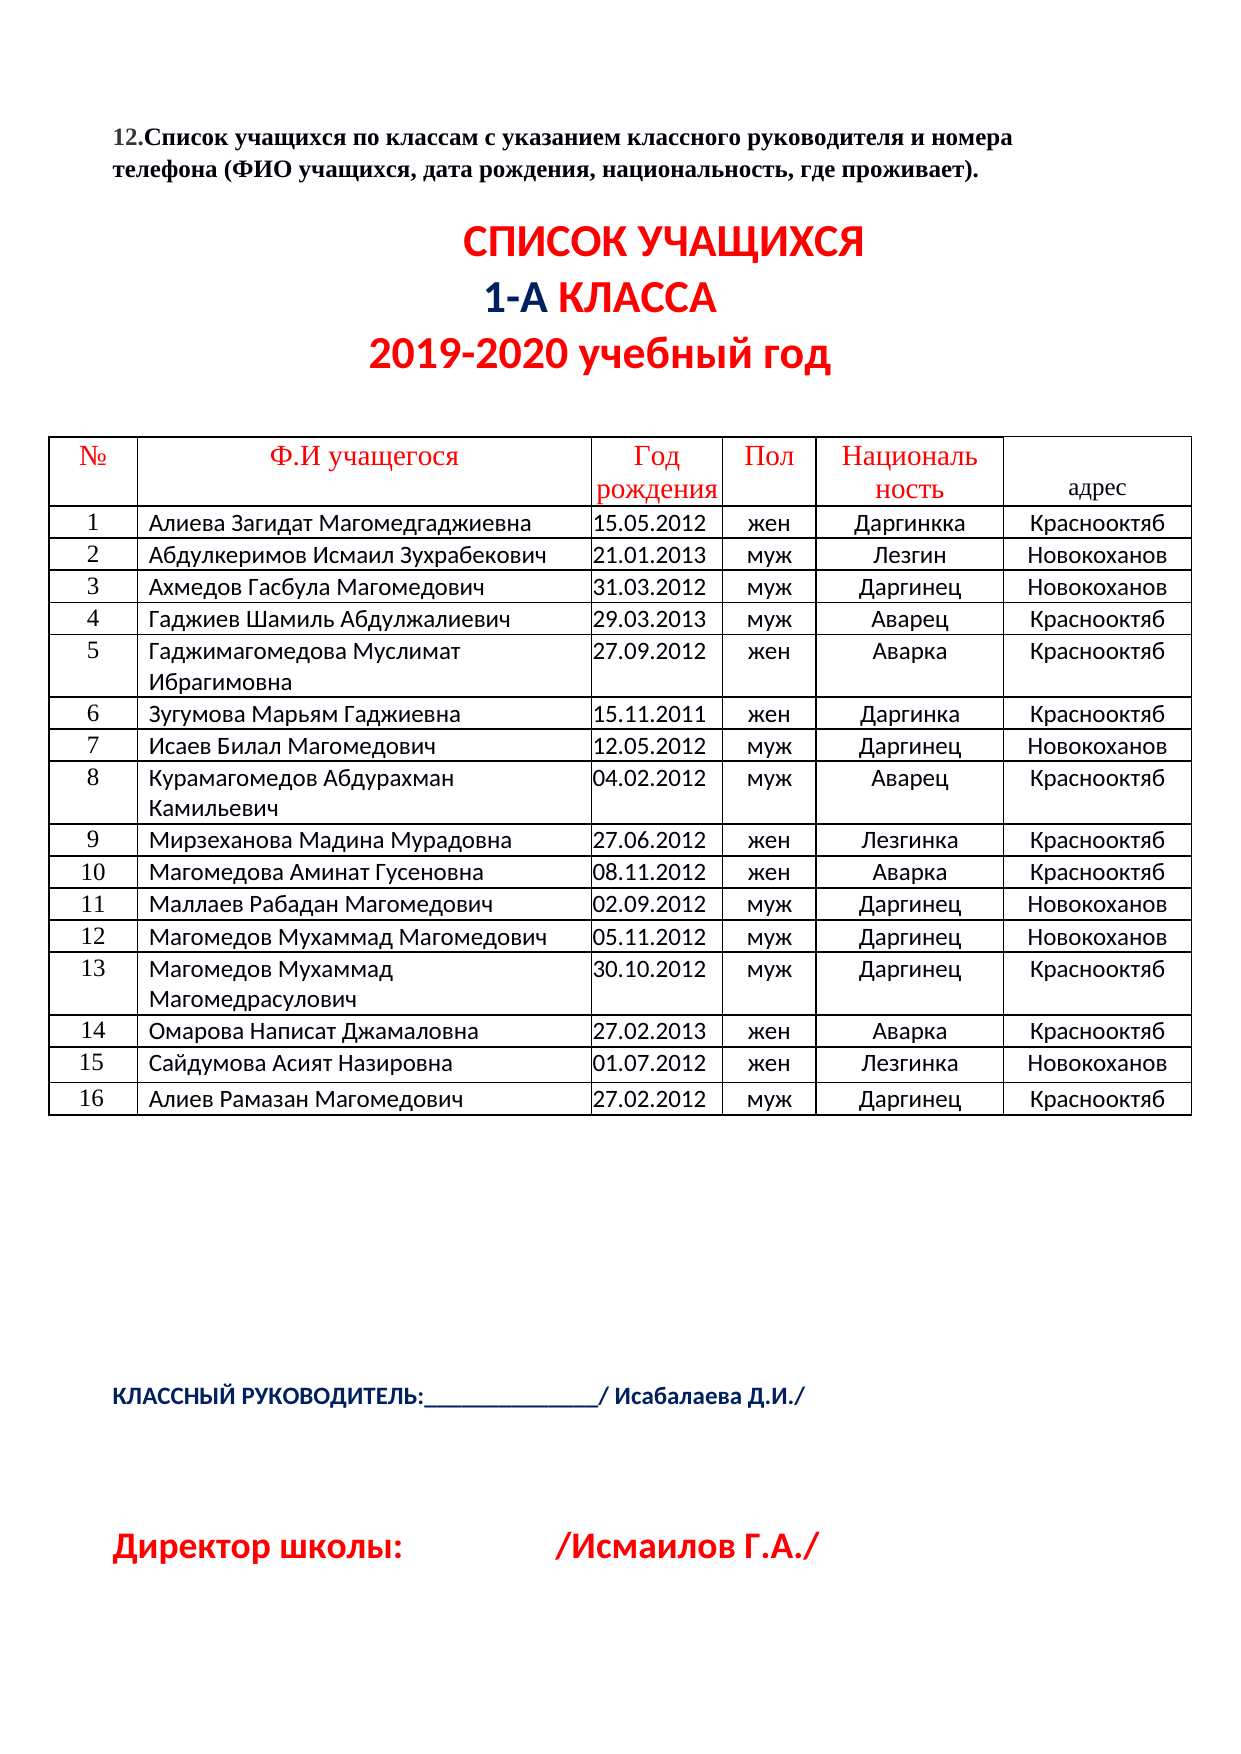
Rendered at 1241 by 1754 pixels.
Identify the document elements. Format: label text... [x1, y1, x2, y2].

table_cell 21.01.2013 [592, 539, 722, 569]
table_cell 10 [50, 857, 137, 887]
table_cell Новокоханов [1004, 921, 1191, 951]
table_cell 29.03.2013 [592, 603, 722, 633]
table_cell Краснооктяб [1004, 825, 1191, 855]
table_cell 7 [50, 730, 137, 760]
table_cell 01.07.2012 [592, 1048, 722, 1082]
table_header № [50, 438, 137, 505]
table_cell Исаев Билал Магомедович [138, 730, 591, 760]
table_cell Краснооктяб [1004, 1083, 1191, 1113]
table_cell 5 [50, 635, 137, 696]
table_cell Краснооктяб [1004, 698, 1191, 728]
table_cell Краснооктяб [1004, 635, 1191, 696]
table_cell Сайдумова Асият Назировна [138, 1048, 591, 1082]
table_cell Новокоханов [1004, 730, 1191, 760]
table_cell 13 [50, 953, 137, 1014]
table_cell 3 [50, 571, 137, 601]
table_cell Даргинец [817, 889, 1003, 919]
table_header Год рождения [592, 438, 722, 505]
text Директор школы: /Исмаилов Г.А./ [112, 1522, 1087, 1568]
table_cell Даргинец [817, 571, 1003, 601]
text 2019-2020 учебный год [112, 324, 1087, 380]
table_cell Курамагомедов Абдурахман Камильевич [138, 762, 591, 823]
table_cell муж [723, 762, 815, 823]
table_cell жен [723, 507, 815, 537]
table_header Националь ность [817, 438, 1003, 505]
table_cell 02.09.2012 [592, 889, 722, 919]
table_cell муж [723, 730, 815, 760]
table_cell жен [723, 825, 815, 855]
table_cell 1 [50, 507, 137, 537]
table_cell жен [723, 857, 815, 887]
table_cell Даргинец [817, 953, 1003, 1014]
table_cell Алиева Загидат Магомедгаджиевна [138, 507, 591, 537]
table_cell Абдулкеримов Исмаил Зухрабекович [138, 539, 591, 569]
text СПИСОК УЧАЩИХСЯ [112, 212, 1087, 268]
table_cell 30.10.2012 [592, 953, 722, 1014]
table_header Ф.И учащегося [138, 438, 591, 505]
table_cell 12 [50, 921, 137, 951]
table_cell Аварец [817, 603, 1003, 633]
text 1-А КЛАССА [112, 268, 1087, 324]
table_cell муж [723, 889, 815, 919]
table_cell 08.11.2012 [592, 857, 722, 887]
table_cell Ахмедов Гасбула Магомедович [138, 571, 591, 601]
table_cell 12.05.2012 [592, 730, 722, 760]
table_cell муж [723, 539, 815, 569]
table_cell жен [723, 1016, 815, 1046]
table_cell 27.09.2012 [592, 635, 722, 696]
table_cell Зугумова Марьям Гаджиевна [138, 698, 591, 728]
table_cell Даргинец [817, 730, 1003, 760]
table_cell муж [723, 921, 815, 951]
table_cell Даргинец [817, 1083, 1003, 1113]
table_cell Алиев Рамазан Магомедович [138, 1083, 591, 1113]
table_cell Гаджимагомедова Муслимат Ибрагимовна [138, 635, 591, 696]
table_cell Магомедов Мухаммад Магомедрасулович [138, 953, 591, 1014]
table_cell Аварка [817, 857, 1003, 887]
table_cell 04.02.2012 [592, 762, 722, 823]
table_cell Краснооктяб [1004, 857, 1191, 887]
table_cell Маллаев Рабадан Магомедович [138, 889, 591, 919]
table_cell 27.06.2012 [592, 825, 722, 855]
table_cell муж [723, 953, 815, 1014]
table_cell 8 [50, 762, 137, 823]
table_cell 15 [50, 1048, 137, 1082]
table_cell 11 [50, 889, 137, 919]
table_cell 16 [50, 1083, 137, 1113]
table_cell 05.11.2012 [592, 921, 722, 951]
text КЛАССНЫЙ РУКОВОДИТЕЛЬ:______________/ Исабалаева Д.И./ [112, 1380, 1087, 1411]
table_cell муж [723, 571, 815, 601]
table_cell 4 [50, 603, 137, 633]
table_cell жен [723, 635, 815, 696]
table_cell жен [723, 1048, 815, 1082]
table_cell 14 [50, 1016, 137, 1046]
table_cell Омарова Написат Джамаловна [138, 1016, 591, 1046]
table_cell Гаджиев Шамиль Абдулжалиевич [138, 603, 591, 633]
table_cell Краснооктяб [1004, 762, 1191, 823]
table_cell Новокоханов [1004, 889, 1191, 919]
table_cell Новокоханов [1004, 539, 1191, 569]
table_cell 15.05.2012 [592, 507, 722, 537]
table_cell 9 [50, 825, 137, 855]
table_cell Аварка [817, 1016, 1003, 1046]
table_cell Даргинец [817, 921, 1003, 951]
table_cell Краснооктяб [1004, 953, 1191, 1014]
table_cell 2 [50, 539, 137, 569]
table_cell муж [723, 603, 815, 633]
table_cell Аварка [817, 635, 1003, 696]
table_cell 27.02.2013 [592, 1016, 722, 1046]
table_cell муж [723, 1083, 815, 1113]
table_cell Новокоханов [1004, 1048, 1191, 1082]
table_cell Аварец [817, 762, 1003, 823]
table_cell Лезгинка [817, 825, 1003, 855]
table_cell 31.03.2012 [592, 571, 722, 601]
table_header адрес [1004, 437, 1191, 505]
table_cell 6 [50, 698, 137, 728]
table_cell Даргинкка [817, 507, 1003, 537]
table_cell Лезгинка [817, 1048, 1003, 1082]
table_cell Мирзеханова Мадина Мурадовна [138, 825, 591, 855]
table_cell Магомедова Аминат Гусеновна [138, 857, 591, 887]
table_cell жен [723, 698, 815, 728]
table_cell Лезгин [817, 539, 1003, 569]
table_cell 27.02.2012 [592, 1083, 722, 1113]
text 12.Список учащихся по классам с указанием классного руководителя и номера телефона (ФИО учащихся, дата рождения, национальность, где проживает). [112, 118, 1087, 183]
table_cell 15.11.2011 [592, 698, 722, 728]
table_cell Новокоханов [1004, 571, 1191, 601]
table_header Пол [723, 438, 815, 505]
table_cell Краснооктяб [1004, 507, 1191, 537]
table_cell Магомедов Мухаммад Магомедович [138, 921, 591, 951]
table_cell Краснооктяб [1004, 1016, 1191, 1046]
table_cell Краснооктяб [1004, 603, 1191, 633]
table_cell Даргинка [817, 698, 1003, 728]
